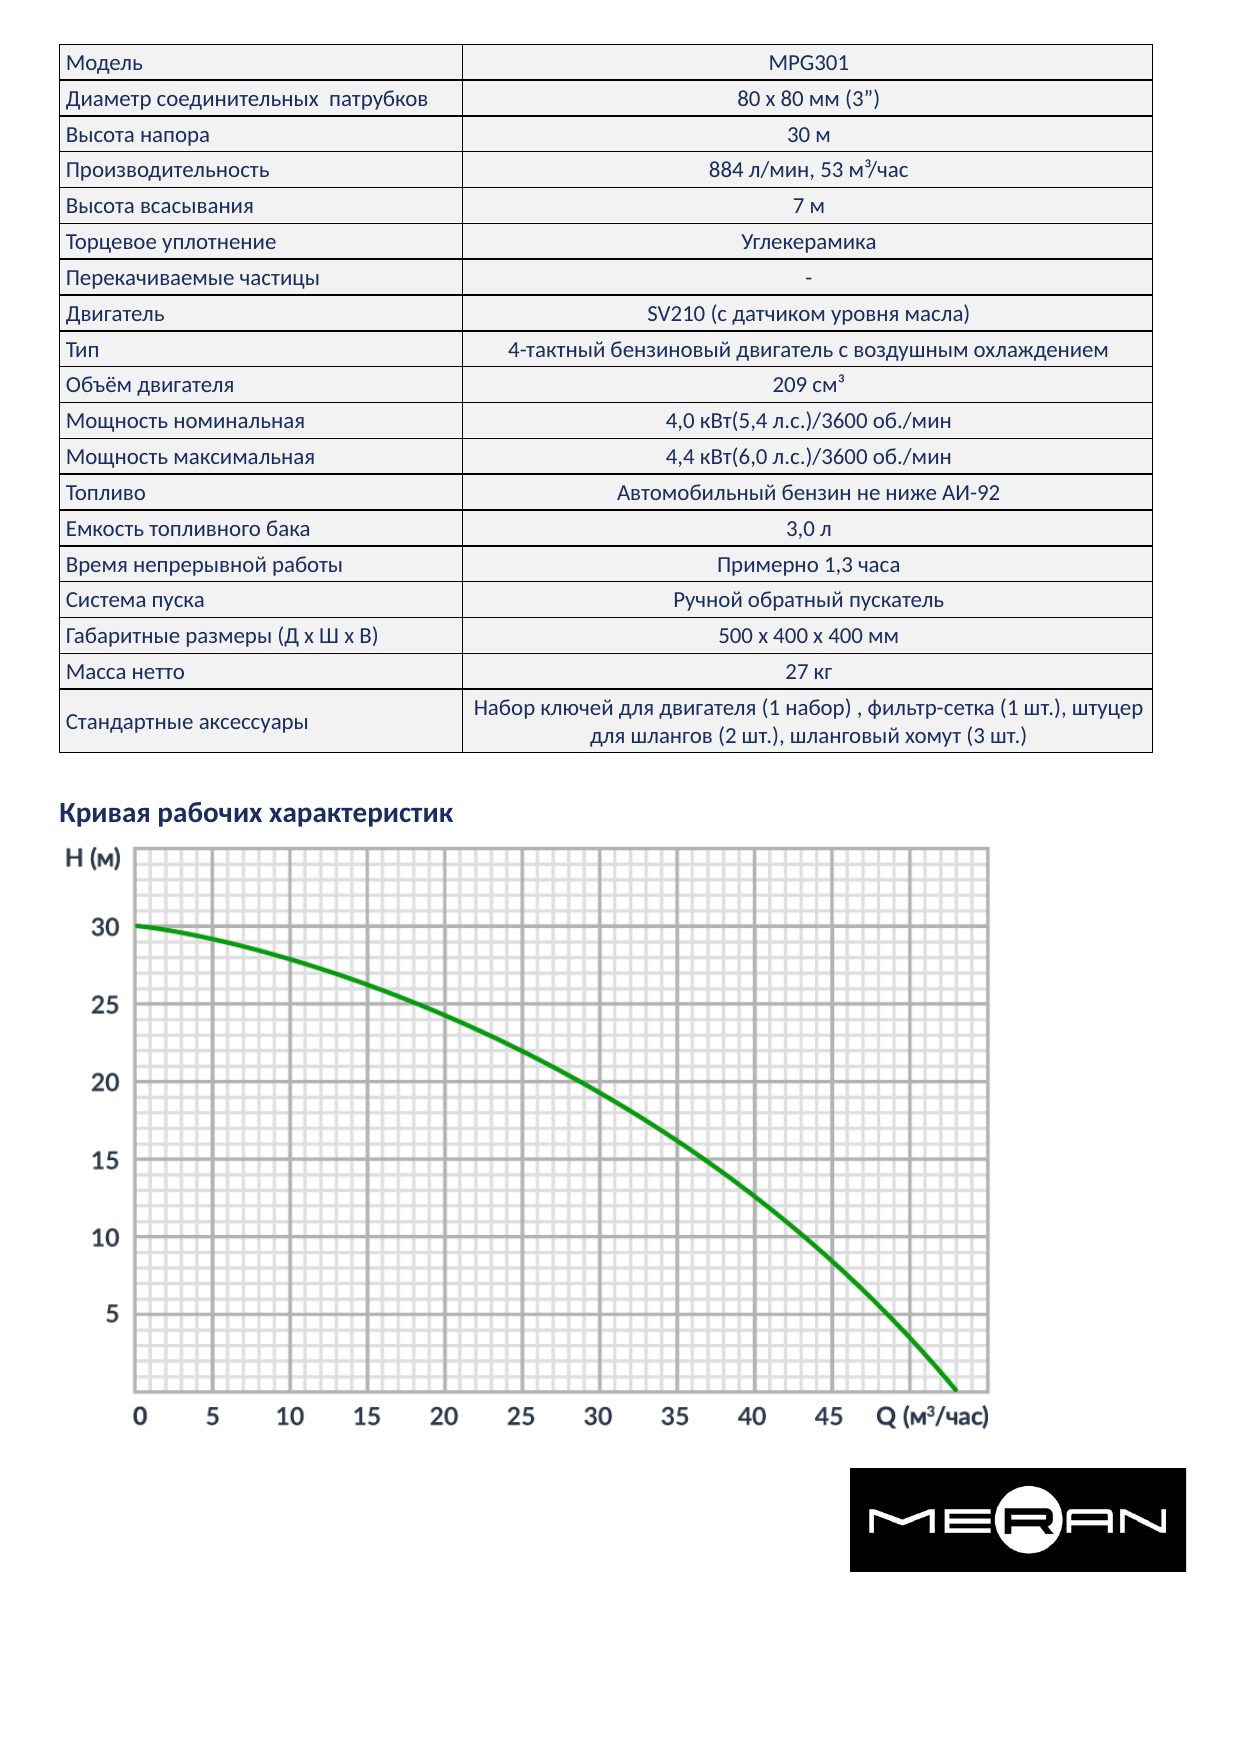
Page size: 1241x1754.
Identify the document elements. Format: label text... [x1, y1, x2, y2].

table_cell Габаритные размеры (Д х Ш х В) [60, 618, 462, 652]
table_cell Топливо [60, 475, 462, 509]
table_cell Автомобильный бензин не ниже АИ-92 [463, 475, 1152, 509]
table_cell Стандартные аксессуары [60, 690, 462, 752]
table_header Модель [60, 45, 462, 79]
table_cell Система пуска [60, 582, 462, 617]
table_cell Диаметр соединительных патрубков [60, 81, 462, 115]
table_cell Масса нетто [60, 654, 462, 688]
table_cell - [463, 260, 1152, 294]
table_cell 4,4 кВт(6,0 л.с.)/3600 об./мин [463, 439, 1152, 473]
table_cell 4-тактный бензиновый двигатель с воздушным охлаждением [463, 332, 1152, 366]
table_cell 500 х 400 х 400 мм [463, 618, 1152, 652]
table_cell Ручной обратный пускатель [463, 582, 1152, 617]
table_cell Высота всасывания [60, 188, 462, 222]
table_cell Мощность максимальная [60, 439, 462, 473]
table_cell 209 см³ [463, 367, 1152, 402]
table_cell Тип [60, 332, 462, 366]
table_cell Набор ключей для двигателя (1 набор) , фильтр-сетка (1 шт.), штуцер для шлангов (2 шт.), шланговый хомут (3 шт.) [463, 690, 1152, 752]
table_cell Перекачиваемые частицы [60, 260, 462, 294]
table_cell Мощность номинальная [60, 403, 462, 437]
table_cell Высота напора [60, 117, 462, 151]
table_cell 30 м [463, 117, 1152, 151]
table_cell Объём двигателя [60, 367, 462, 402]
table_cell Время непрерывной работы [60, 547, 462, 581]
picture [850, 1468, 1187, 1572]
text Кривая рабочих характеристик [59, 794, 1152, 829]
table_cell 80 х 80 мм (3”) [463, 81, 1152, 115]
table_cell 7 м [463, 188, 1152, 222]
table_cell 884 л/мин, 53 м³/час [463, 152, 1152, 187]
table_cell Двигатель [60, 296, 462, 330]
table_cell 4,0 кВт(5,4 л.с.)/3600 об./мин [463, 403, 1152, 437]
table_cell 3,0 л [463, 511, 1152, 545]
table_cell Примерно 1,3 часа [463, 547, 1152, 581]
table_cell Емкость топливного бака [60, 511, 462, 545]
table_cell Производительность [60, 152, 462, 187]
picture [59, 834, 1003, 1436]
table_cell Торцевое уплотнение [60, 224, 462, 258]
table_cell SV210 (с датчиком уровня масла) [463, 296, 1152, 330]
table_cell Углекерамика [463, 224, 1152, 258]
table_cell 27 кг [463, 654, 1152, 688]
table_header MPG301 [463, 45, 1152, 79]
